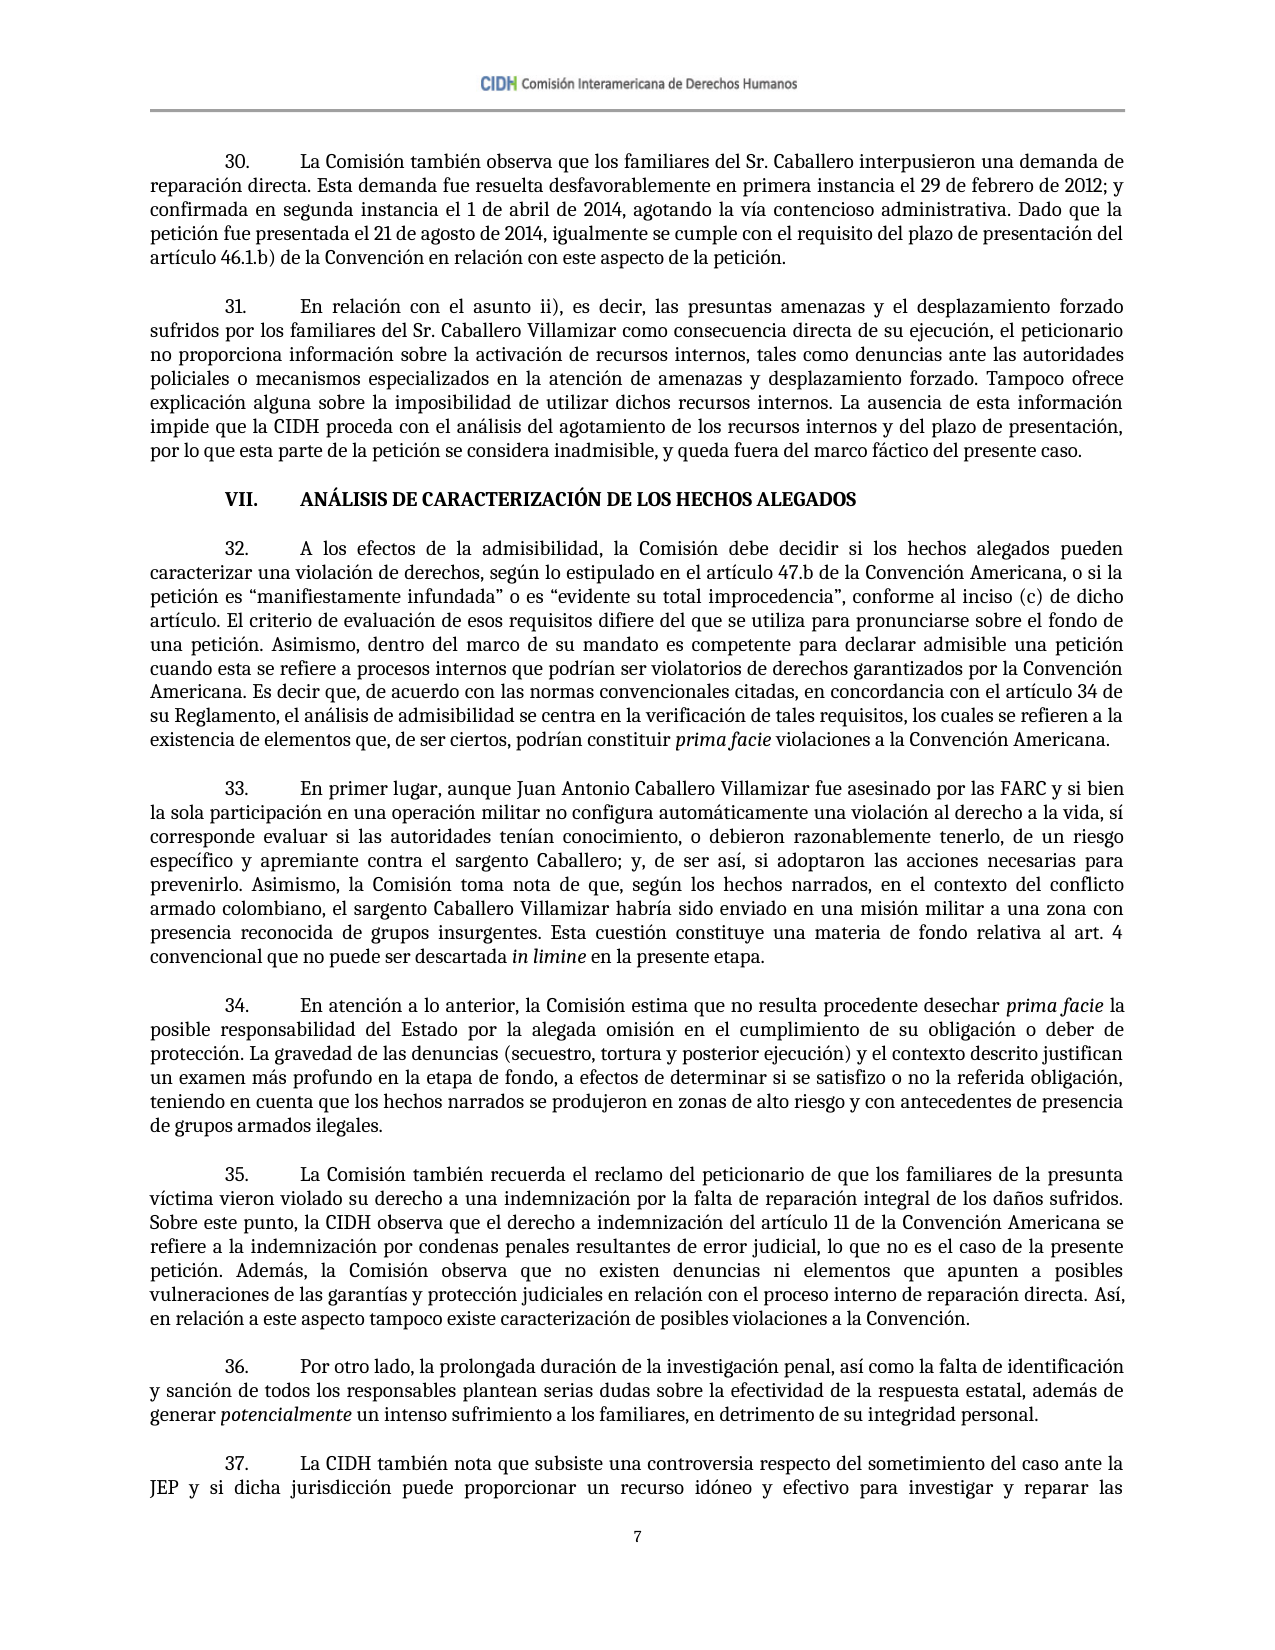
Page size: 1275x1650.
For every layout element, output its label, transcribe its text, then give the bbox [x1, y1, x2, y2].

list Por otro lado, la prolongada duración de la investigación penal, así como la falta de identificación y sanción de todos los responsables plantean serias dudas sobre la efectividad de la respuesta estatal, además de generar potencialmente un intenso sufrimiento a los familiares, en detrimento de su integridad personal. [150, 1355, 1125, 1427]
list En relación con el asunto ii), es decir, las presuntas amenazas y el desplazamiento forzado sufridos por los familiares del Sr. Caballero Villamizar como consecuencia directa de su ejecución, el peticionario no proporciona información sobre la activación de recursos internos, tales como denuncias ante las autoridades policiales o mecanismos especializados en la atención de amenazas y desplazamiento forzado. Tampoco ofrece explicación alguna sobre la imposibilidad de utilizar dichos recursos internos. La ausencia de esta información impide que la CIDH proceda con el análisis del agotamiento de los recursos internos y del plazo de presentación, por lo que esta parte de la petición se considera inadmisible, y queda fuera del marco fáctico del presente caso. [150, 295, 1125, 462]
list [150, 1452, 1125, 1500]
list A los efectos de la admisibilidad, la Comisión debe decidir si los hechos alegados pueden caracterizar una violación de derechos, según lo estipulado en el artículo 47.b de la Convención Americana, o si la petición es “manifiestamente infundada” o es “evidente su total improcedencia”, conforme al inciso (c) de dicho artículo. El criterio de evaluación de esos requisitos difiere del que se utiliza para pronunciarse sobre el fondo de una petición. Asimismo, dentro del marco de su mandato es competente para declarar admisible una petición cuando esta se refiere a procesos internos que podrían ser violatorios de derechos garantizados por la Convención Americana. Es decir que, de acuerdo con las normas convencionales citadas, en concordancia con el artículo 34 de su Reglamento, el análisis de admisibilidad se centra en la verificación de tales requisitos, los cuales se refieren a la existencia de elementos que, de ser ciertos, podrían constituir prima facie violaciones a la Convención Americana. [150, 536, 1125, 752]
list VII. ANÁLISIS DE CARACTERIZACIÓN DE LOS HECHOS ALEGADOS [150, 487, 1125, 511]
list En atención a lo anterior, la Comisión estima que no resulta procedente desechar prima facie la posible responsabilidad del Estado por la alegada omisión en el cumplimiento de su obligación o deber de protección. La gravedad de las denuncias (secuestro, tortura y posterior ejecución) y el contexto descrito justifican un examen más profundo en la etapa de fondo, a efectos de determinar si se satisfizo o no la referida obligación, teniendo en cuenta que los hechos narrados se produjeron en zonas de alto riesgo y con antecedentes de presencia de grupos armados ilegales. [150, 994, 1125, 1137]
list La Comisión también observa que los familiares del Sr. Caballero interpusieron una demanda de reparación directa. Esta demanda fue resuelta desfavorablemente en primera instancia el 29 de febrero de 2012; y confirmada en segunda instancia el 1 de abril de 2014, agotando la vía contencioso administrativa. Dado que la petición fue presentada el 21 de agosto de 2014, igualmente se cumple con el requisito del plazo de presentación del artículo 46.1.b) de la Convención en relación con este aspecto de la petición. [150, 150, 1125, 270]
list La Comisión también recuerda el reclamo del peticionario de que los familiares de la presunta víctima vieron violado su derecho a una indemnización por la falta de reparación integral de los daños sufridos. Sobre este punto, la CIDH observa que el derecho a indemnización del artículo 11 de la Convención Americana se refiere a la indemnización por condenas penales resultantes de error judicial, lo que no es el caso de la presente petición. Además, la Comisión observa que no existen denuncias ni elementos que apunten a posibles vulneraciones de las garantías y protección judiciales en relación con el proceso interno de reparación directa. Así, en relación a este aspecto tampoco existe caracterización de posibles violaciones a la Convención. [150, 1162, 1125, 1330]
picture [475, 75, 800, 93]
list En primer lugar, aunque Juan Antonio Caballero Villamizar fue asesinado por las FARC y si bien la sola participación en una operación militar no configura automáticamente una violación al derecho a la vida, sí corresponde evaluar si las autoridades tenían conocimiento, o debieron razonablemente tenerlo, de un riesgo específico y apremiante contra el sargento Caballero; y, de ser así, si adoptaron las acciones necesarias para prevenirlo. Asimismo, la Comisión toma nota de que, según los hechos narrados, en el contexto del conflicto armado colombiano, el sargento Caballero Villamizar habría sido enviado en una misión militar a una zona con presencia reconocida de grupos insurgentes. Esta cuestión constituye una materia de fondo relativa al art. 4 convencional que no puede ser descartada in limine en la presente etapa. [150, 777, 1125, 969]
